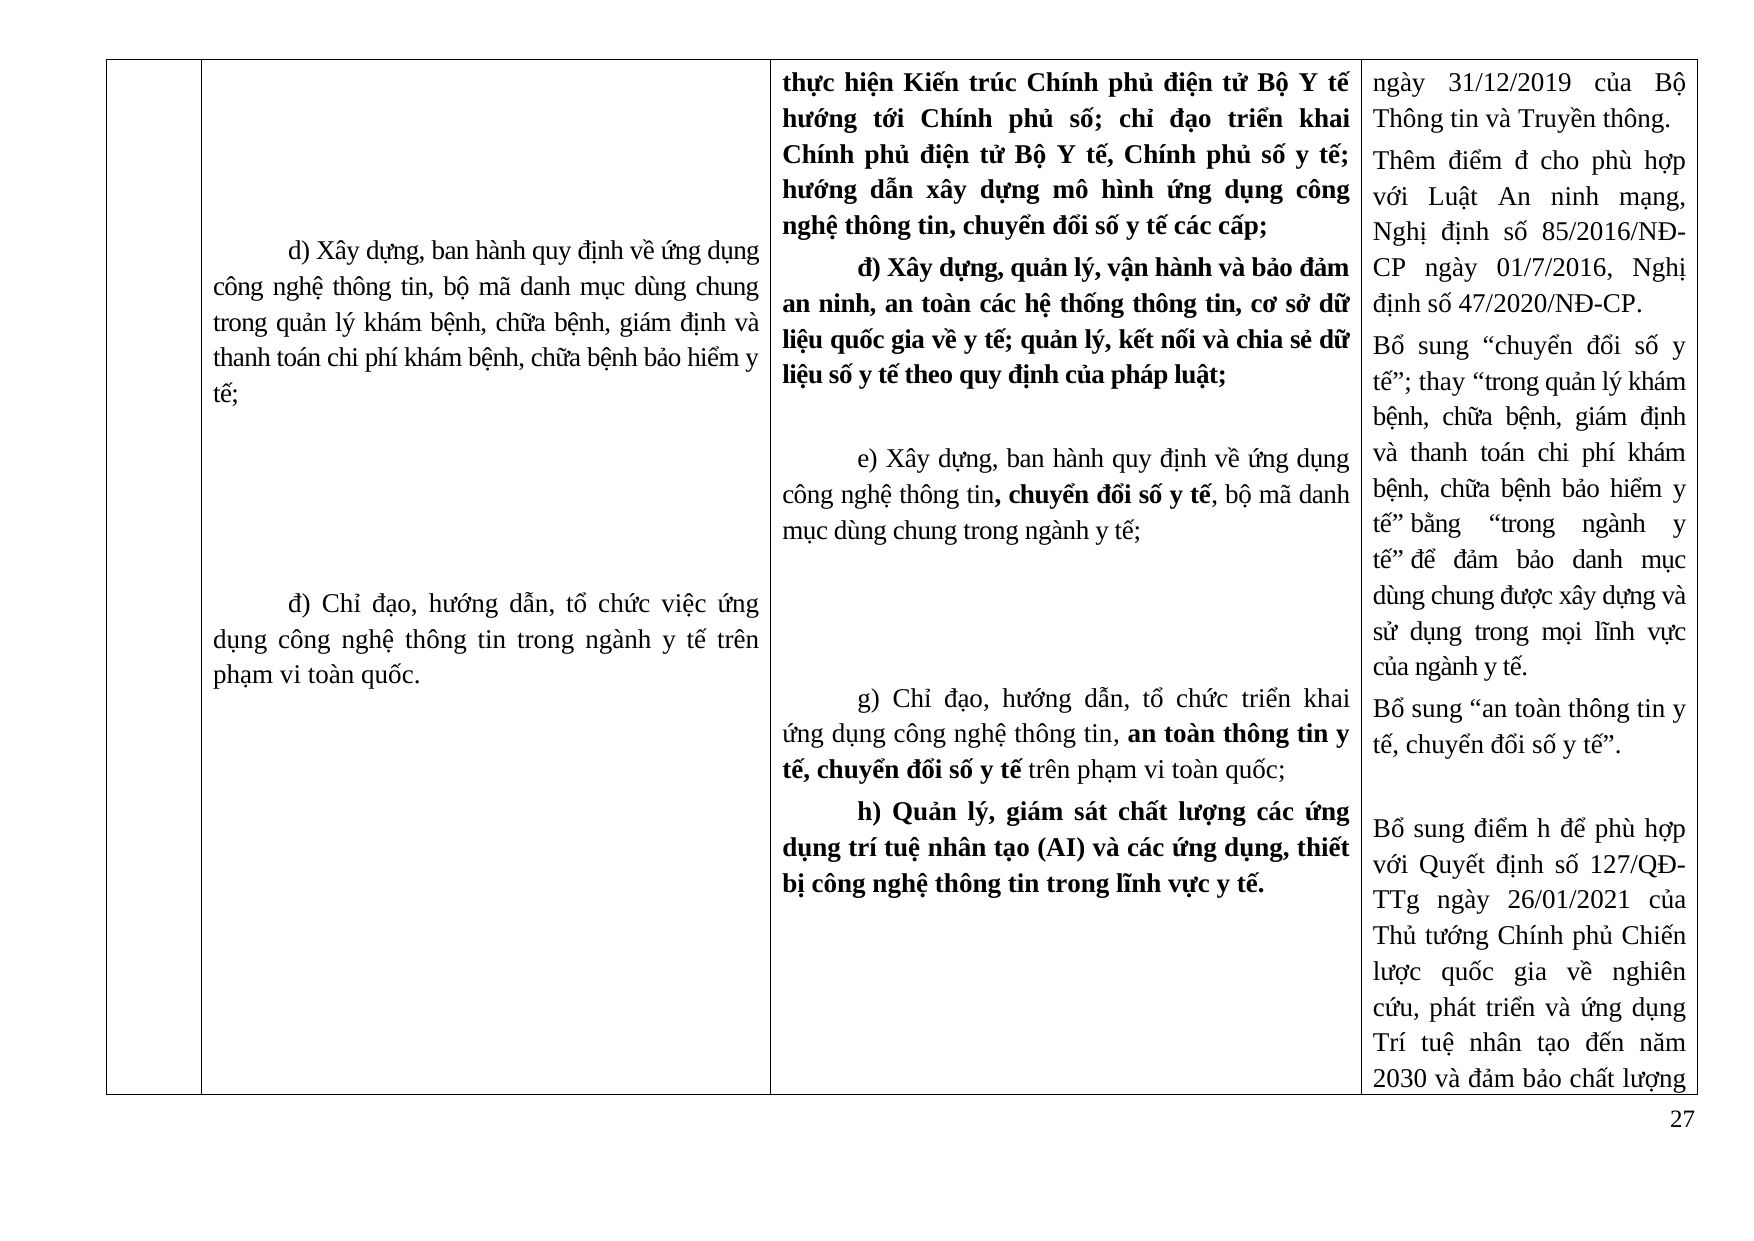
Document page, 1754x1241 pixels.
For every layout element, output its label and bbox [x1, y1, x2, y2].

table_cell [1362, 60, 1697, 1093]
table_cell [107, 60, 201, 1093]
table_cell [202, 60, 770, 1093]
table_cell [771, 60, 1361, 1093]
